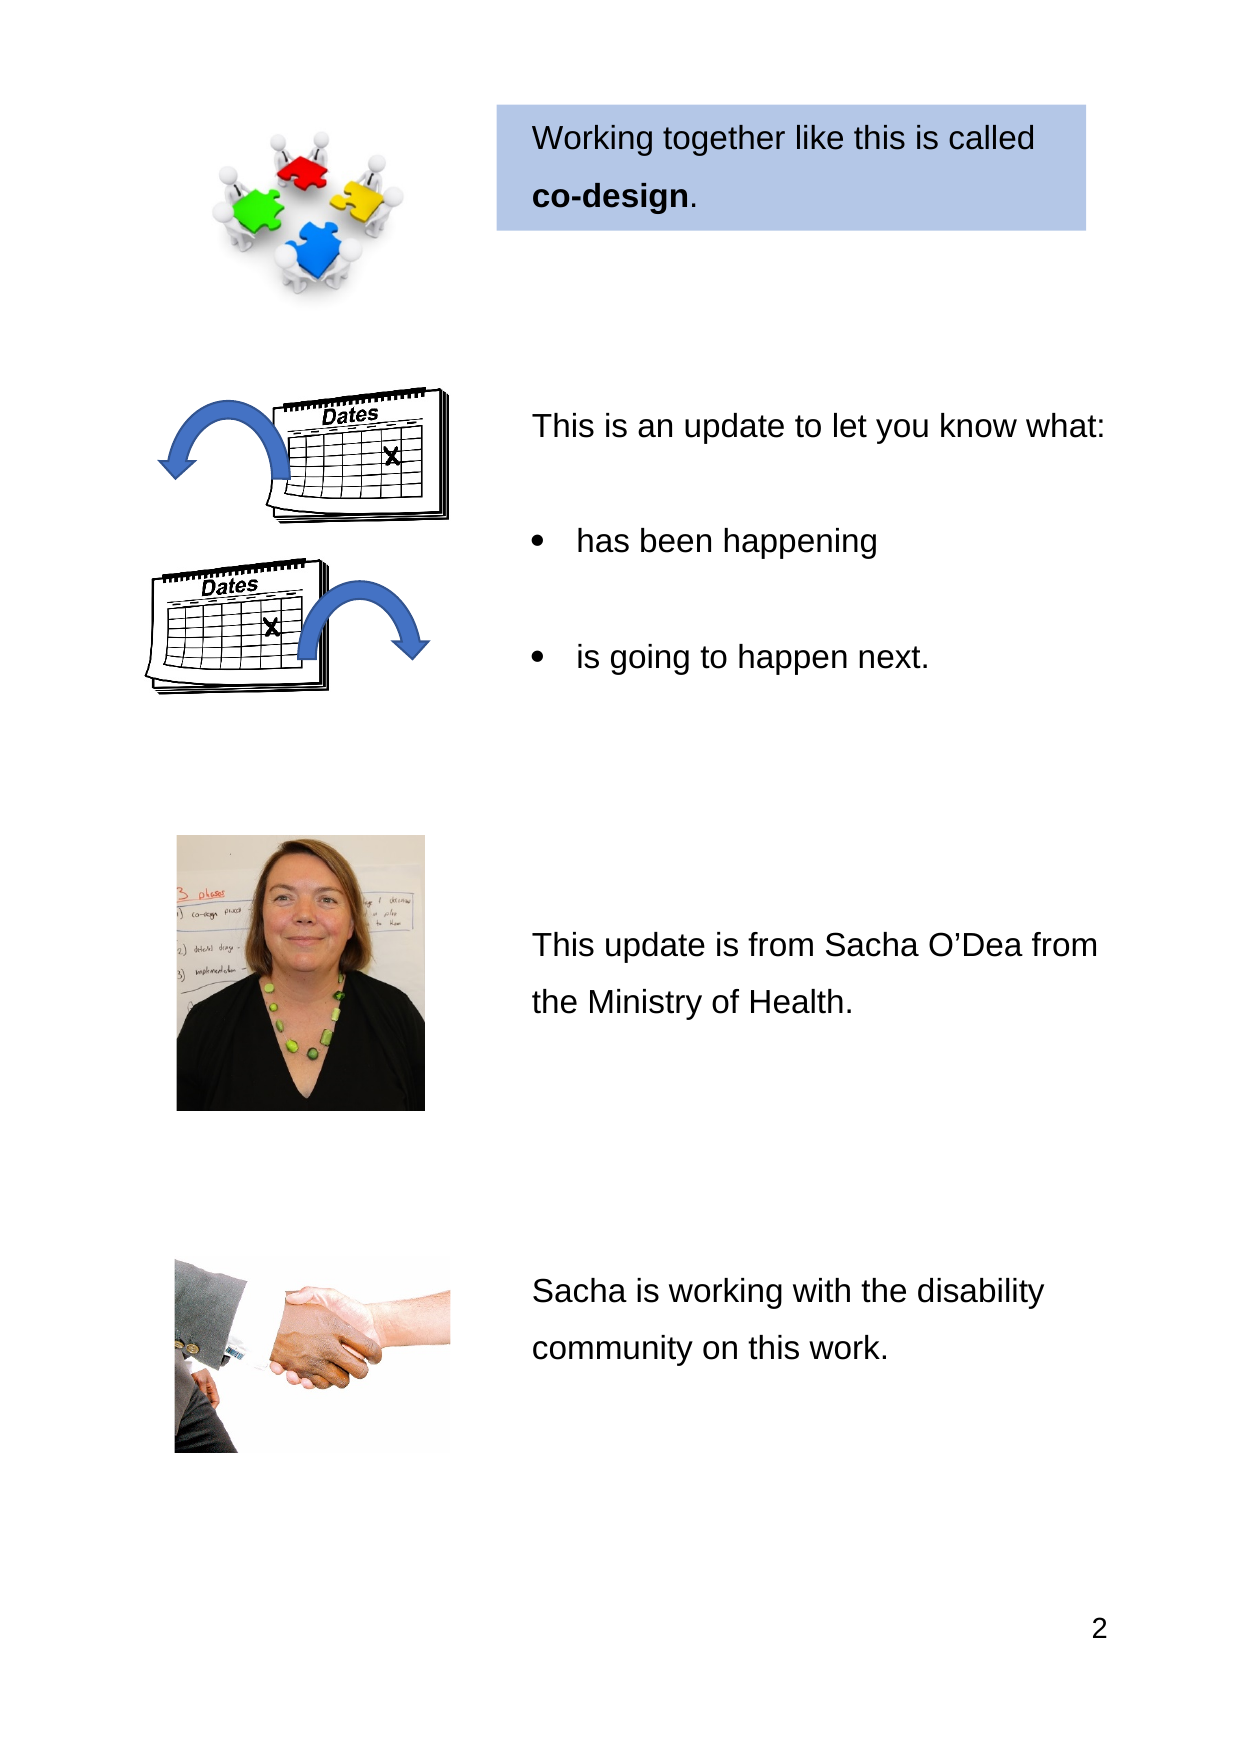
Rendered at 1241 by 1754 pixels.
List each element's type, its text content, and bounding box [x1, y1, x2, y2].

text This update is from Sacha O’Dea from the Ministry of Health. [532, 925, 1107, 1021]
picture [174, 1256, 451, 1453]
picture [143, 556, 331, 697]
list is going to happen next. [532, 637, 1107, 675]
picture [176, 835, 425, 1111]
text This is an update to let you know what: [532, 406, 1107, 444]
picture [200, 105, 415, 321]
list has been happening [532, 521, 1107, 560]
text Sacha is working with the disability community on this work. [532, 1271, 1107, 1367]
picture [264, 385, 451, 526]
text Working together like this is called co-design. [532, 118, 1107, 214]
